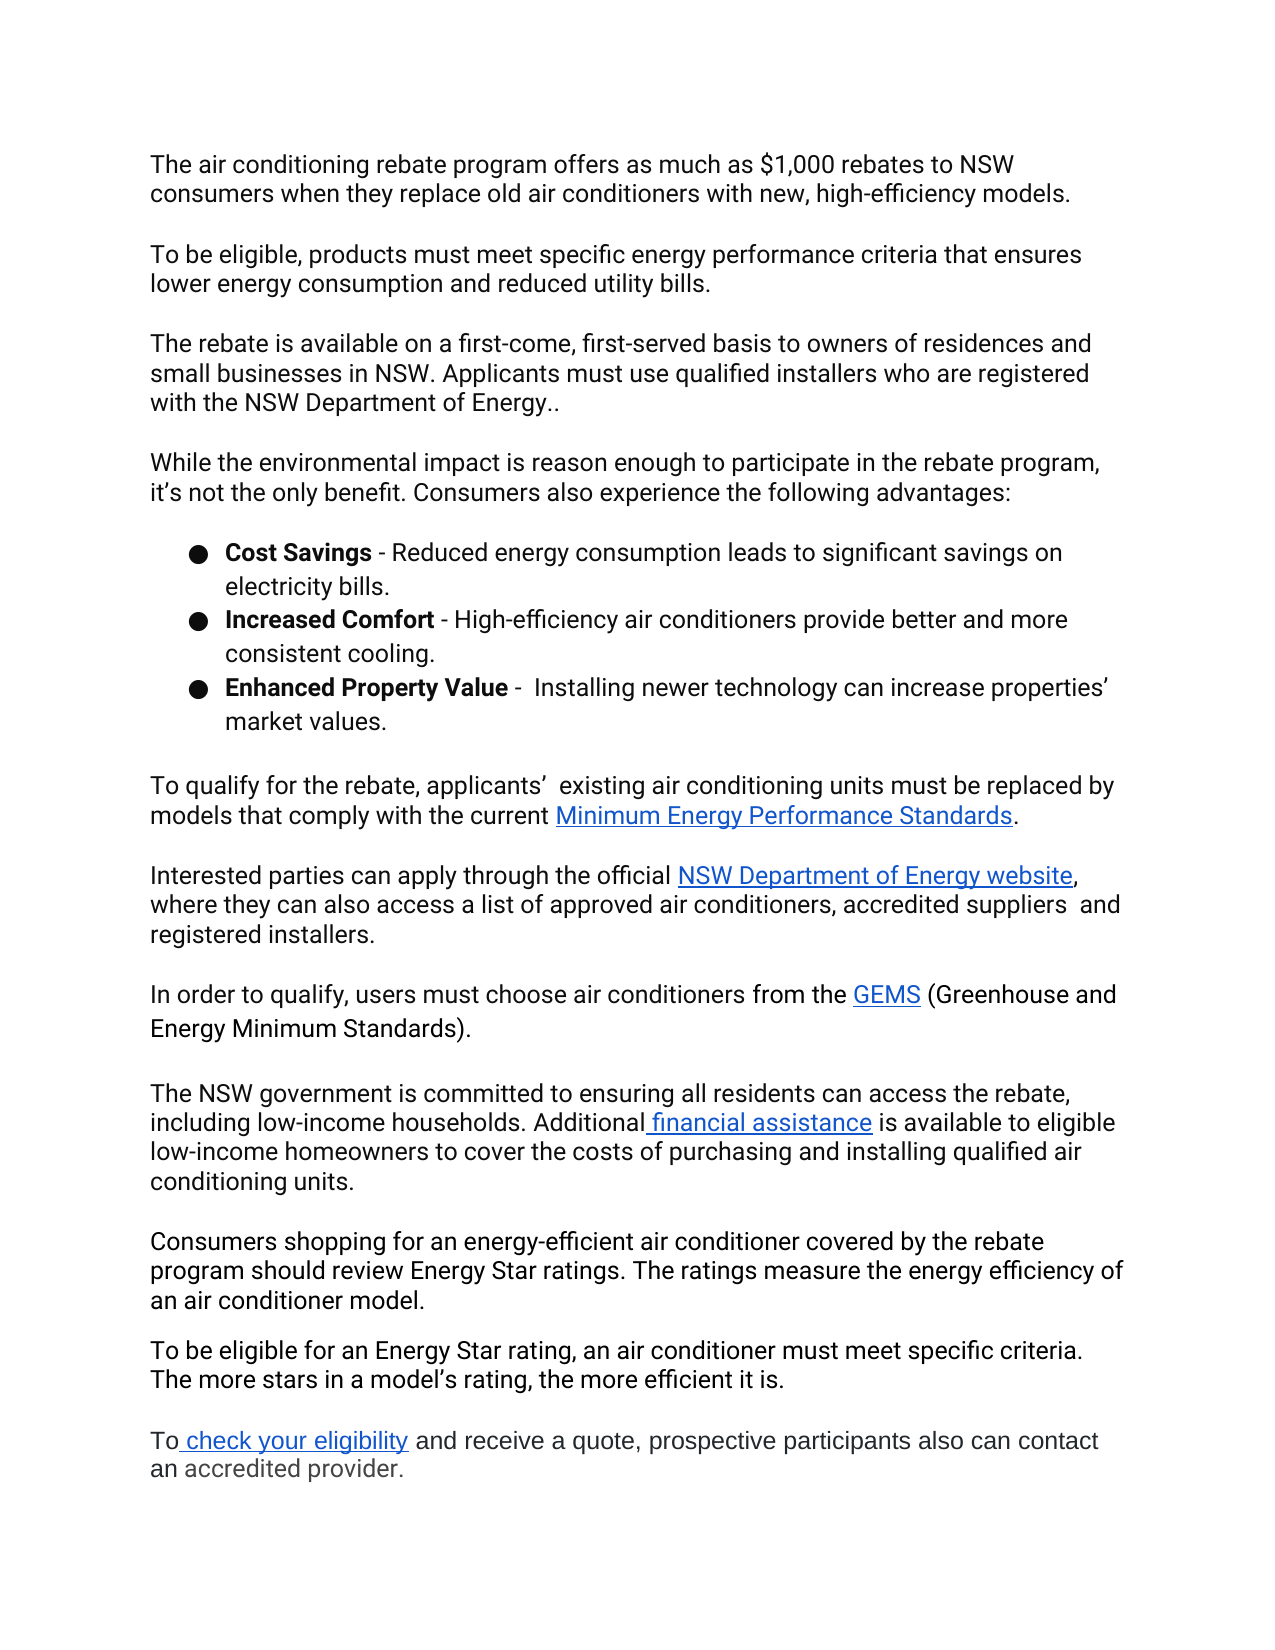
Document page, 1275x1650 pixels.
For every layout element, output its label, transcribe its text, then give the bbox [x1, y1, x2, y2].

text The rebate is available on a first-come, first-served basis to owners of residences and small businesses in NSW. Applicants must use qualified installers who are registered with the NSW Department of Energy.. [150, 329, 1125, 417]
text To qualify for the rebate, applicants’ existing air conditioning units must be replaced by models that comply with the current Minimum Energy Performance Standards. [150, 772, 1125, 830]
text Interested parties can apply through the official NSW Department of Energy website, where they can also access a list of approved air conditioners, accredited suppliers and registered installers. [150, 861, 1125, 949]
text The NSW government is committed to ensuring all residents can access the rebate, including low-income households. Additional financial assistance is available to eligible low-income homeowners to cover the costs of purchasing and installing qualified air conditioning units. [150, 1079, 1125, 1196]
text In order to qualify, users must choose air conditioners from the GEMS (Greenhouse and Energy Minimum Standards). [150, 980, 1125, 1043]
list Increased Comfort - High-efficiency air conditioners provide better and more consistent cooling. [187, 606, 1125, 669]
text While the environmental impact is reason enough to participate in the rebate program, it’s not the only benefit. Consumers also experience the following advantages: [150, 449, 1125, 507]
list Cost Savings - Reduced energy consumption leads to significant savings on electricity bills. [187, 538, 1125, 601]
text Consumers shopping for an energy-efficient air conditioner covered by the rebate program should review Energy Star ratings. The ratings measure the energy efficiency of an air conditioner model. [150, 1227, 1125, 1315]
text The air conditioning rebate program offers as much as $1,000 rebates to NSW consumers when they replace old air conditioners with new, high-efficiency models. [150, 150, 1125, 208]
text To be eligible, products must meet specific energy performance criteria that ensures lower energy consumption and reduced utility bills. [150, 240, 1125, 298]
text To be eligible for an Energy Star rating, an air conditioner must meet specific criteria. The more stars in a model’s rating, the more efficient it is. [150, 1336, 1125, 1394]
text To check your eligibility and receive a quote, prospective participants also can contact an accredited provider. [150, 1426, 1125, 1484]
list Enhanced Property Value - Installing newer technology can increase properties’ market values. [187, 673, 1125, 736]
